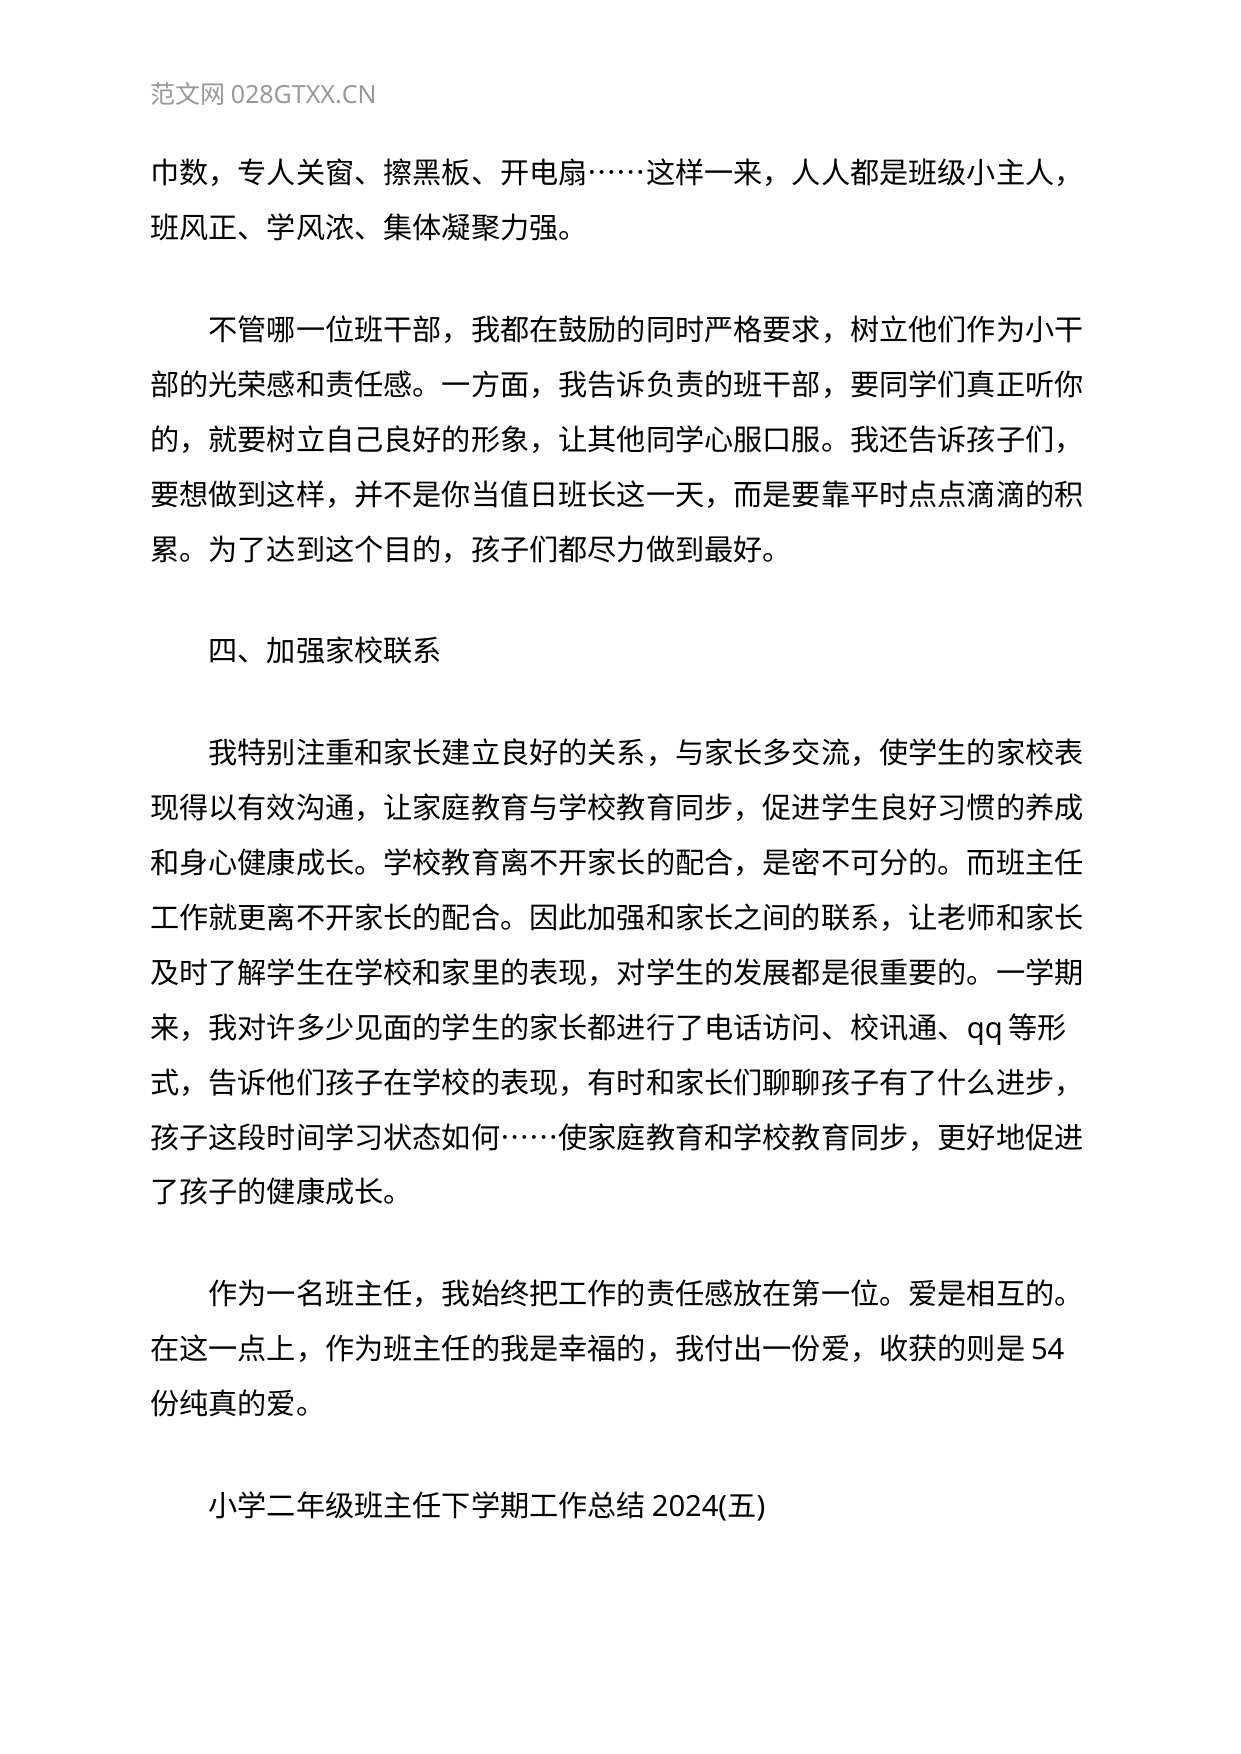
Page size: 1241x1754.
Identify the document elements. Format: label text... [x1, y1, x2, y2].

text 小学二年级班主任下学期工作总结2024(五) [150, 1482, 1090, 1525]
text 作为一名班主任，我始终把工作的责任感放在第一位。爱是相互的。在这一点上，作为班主任的我是幸福的，我付出一份爱，收获的则是54份纯真的爱。 [150, 1271, 1090, 1423]
text 不管哪一位班干部，我都在鼓励的同时严格要求，树立他们作为小干部的光荣感和责任感。一方面，我告诉负责的班干部，要同学们真正听你的，就要树立自己良好的形象，让其他同学心服口服。我还告诉孩子们，要想做到这样，并不是你当值日班长这一天，而是要靠平时点点滴滴的积累。为了达到这个目的，孩子们都尽力做到最好。 [150, 307, 1090, 568]
text 我特别注重和家长建立良好的关系，与家长多交流，使学生的家校表现得以有效沟通，让家庭教育与学校教育同步，促进学生良好习惯的养成和身心健康成长。学校教育离不开家长的配合，是密不可分的。而班主任工作就更离不开家长的配合。因此加强和家长之间的联系，让老师和家长及时了解学生在学校和家里的表现，对学生的发展都是很重要的。一学期来，我对许多少见面的学生的家长都进行了电话访问、校讯通、qq等形式，告诉他们孩子在学校的表现，有时和家长们聊聊孩子有了什么进步，孩子这段时间学习状态如何……使家庭教育和学校教育同步，更好地促进了孩子的健康成长。 [150, 730, 1090, 1211]
text 四、加强家校联系 [150, 628, 1090, 670]
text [150, 150, 1090, 247]
